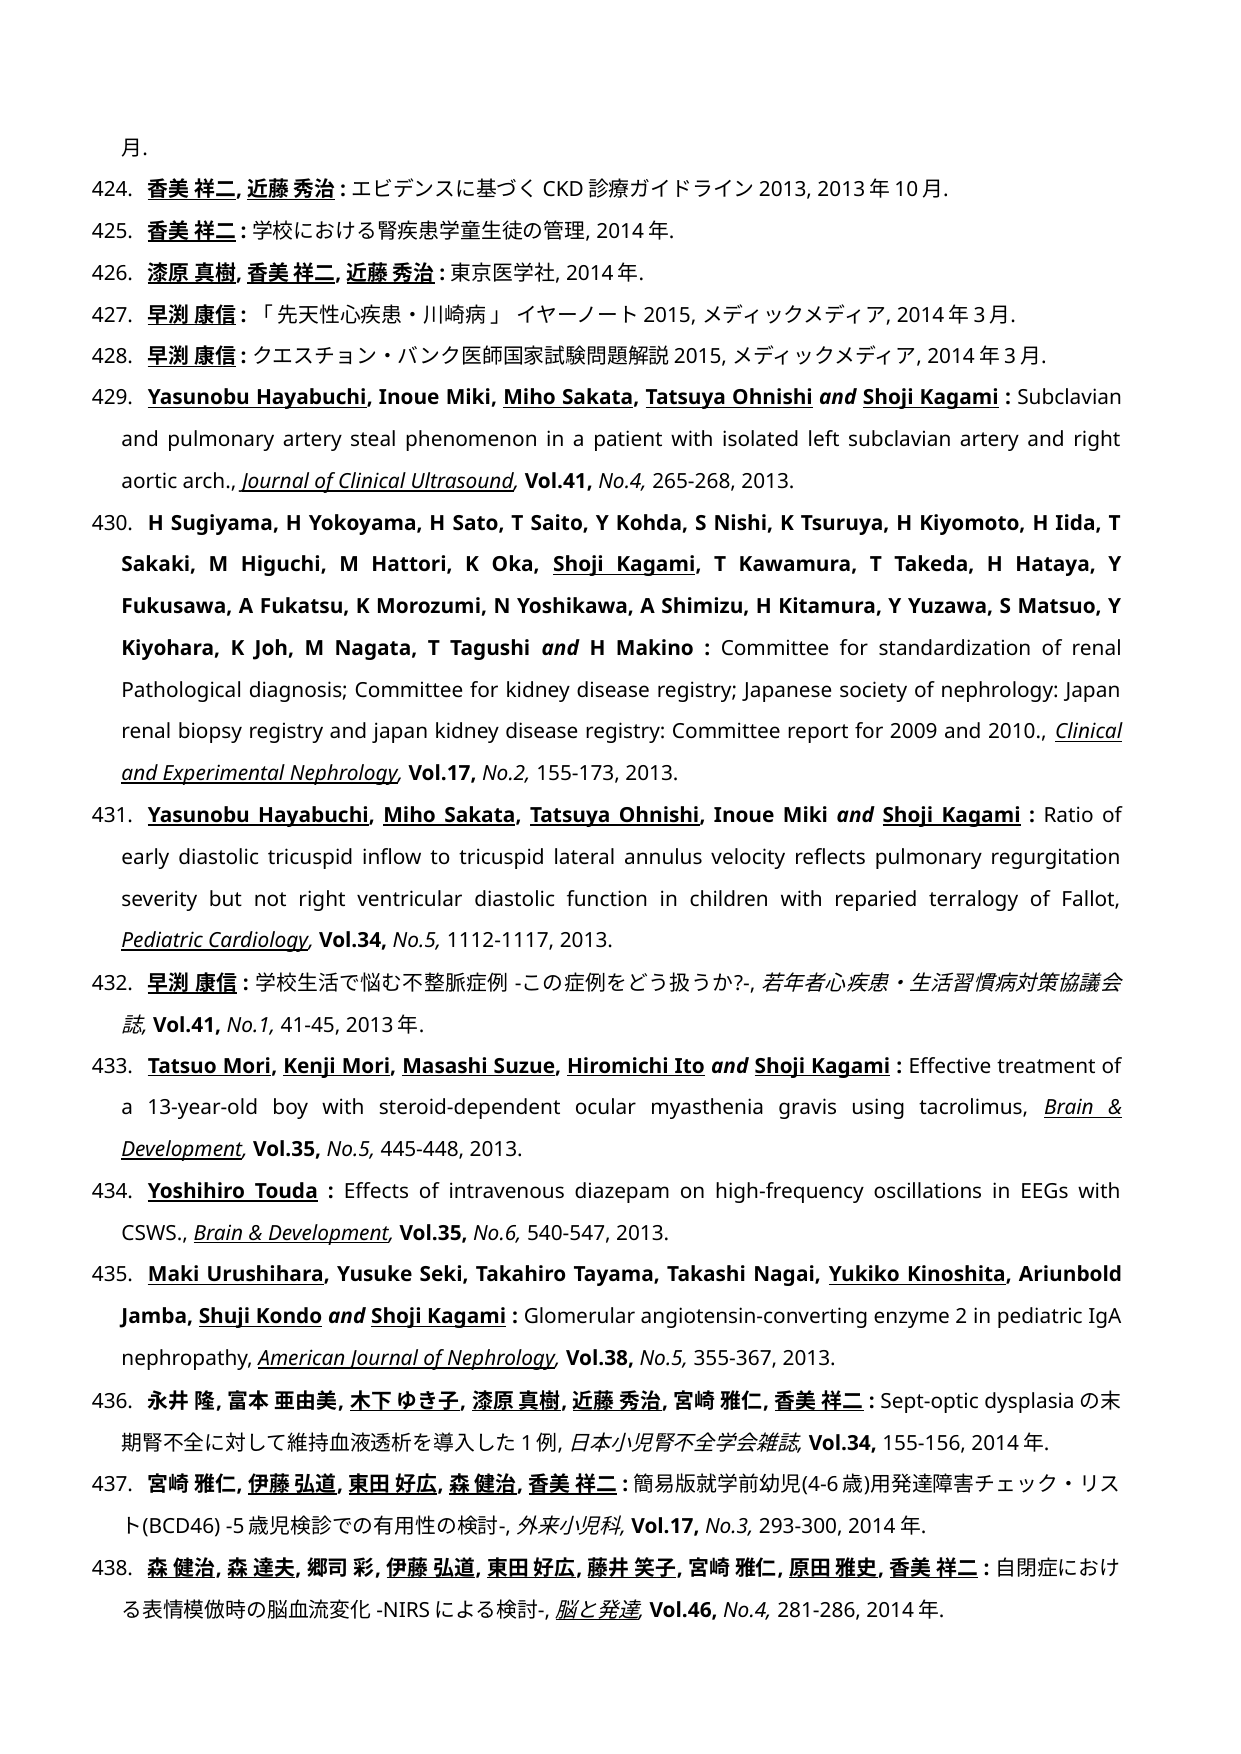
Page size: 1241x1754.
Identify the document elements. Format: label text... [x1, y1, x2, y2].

list 森 健治, 森 達夫, 郷司 彩, 伊藤 弘道, 東田 好広, 藤井 笑子, 宮崎 雅仁, 原田 雅史, 香美 祥二 : 自閉症における表情模倣時の脳血流変化 -NIRSによる検討-, 脳と発達, Vol.46, No.4, 281-286, 2014年. [92, 1545, 1122, 1629]
list 宮崎 雅仁, 伊藤 弘道, 東田 好広, 森 健治, 香美 祥二 : 簡易版就学前幼児(4-6歳)用発達障害チェック・リスト(BCD46) -5歳児検診での有用性の検討-, 外来小児科, Vol.17, No.3, 293-300, 2014年. [92, 1462, 1122, 1545]
list 早渕 康信 : クエスチョン・バンク医師国家試験問題解説2015, メディックメディア, 2014年3月. [92, 334, 1122, 376]
list 早渕 康信 : 学校生活で悩む不整脈症例 -この症例をどう扱うか?-, 若年者心疾患・生活習慣病対策協議会誌, Vol.41, No.1, 41-45, 2013年. [92, 961, 1122, 1044]
list 早渕 康信 : 「 先天性心疾患・川崎病 」 イヤーノート2015, メディックメディア, 2014年3月. [92, 292, 1122, 334]
list Maki Urushihara, Yusuke Seki, Takahiro Tayama, Takashi Nagai, Yukiko Kinoshita, Ariunbold Jamba, Shuji Kondo and Shoji Kagami : Glomerular angiotensin-converting enzyme 2 in pediatric IgA nephropathy, American Journal of Nephrology, Vol.38, No.5, 355-367, 2013. [92, 1253, 1122, 1378]
list 永井 隆, 富本 亜由美, 木下 ゆき子, 漆原 真樹, 近藤 秀治, 宮崎 雅仁, 香美 祥二 : Sept-optic dysplasiaの末期腎不全に対して維持血液透析を導入した1例, 日本小児腎不全学会雑誌, Vol.34, 155-156, 2014年. [92, 1378, 1122, 1462]
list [92, 125, 1122, 167]
list 香美 祥二, 近藤 秀治 : エビデンスに基づくCKD診療ガイドライン2013, 2013年10月. [92, 167, 1122, 209]
list Yasunobu Hayabuchi, Miho Sakata, Tatsuya Ohnishi, Inoue Miki and Shoji Kagami : Ratio of early diastolic tricuspid inflow to tricuspid lateral annulus velocity reflects pulmonary regurgitation severity but not right ventricular diastolic function in children with reparied terralogy of Fallot, Pediatric Cardiology, Vol.34, No.5, 1112-1117, 2013. [92, 793, 1122, 961]
list Yoshihiro Touda : Effects of intravenous diazepam on high-frequency oscillations in EEGs with CSWS., Brain & Development, Vol.35, No.6, 540-547, 2013. [92, 1169, 1122, 1253]
list Tatsuo Mori, Kenji Mori, Masashi Suzue, Hiromichi Ito and Shoji Kagami : Effective treatment of a 13-year-old boy with steroid-dependent ocular myasthenia gravis using tacrolimus, Brain & Development, Vol.35, No.5, 445-448, 2013. [92, 1044, 1122, 1169]
list Yasunobu Hayabuchi, Inoue Miki, Miho Sakata, Tatsuya Ohnishi and Shoji Kagami : Subclavian and pulmonary artery steal phenomenon in a patient with isolated left subclavian artery and right aortic arch., Journal of Clinical Ultrasound, Vol.41, No.4, 265-268, 2013. [92, 376, 1122, 501]
list H Sugiyama, H Yokoyama, H Sato, T Saito, Y Kohda, S Nishi, K Tsuruya, H Kiyomoto, H Iida, T Sakaki, M Higuchi, M Hattori, K Oka, Shoji Kagami, T Kawamura, T Takeda, H Hataya, Y Fukusawa, A Fukatsu, K Morozumi, N Yoshikawa, A Shimizu, H Kitamura, Y Yuzawa, S Matsuo, Y Kiyohara, K Joh, M Nagata, T Tagushi and H Makino : Committee for standardization of renal Pathological diagnosis; Committee for kidney disease registry; Japanese society of nephrology: Japan renal biopsy registry and japan kidney disease registry: Committee report for 2009 and 2010., Clinical and Experimental Nephrology, Vol.17, No.2, 155-173, 2013. [92, 501, 1122, 793]
list 香美 祥二 : 学校における腎疾患学童生徒の管理, 2014年. [92, 209, 1122, 250]
list 漆原 真樹, 香美 祥二, 近藤 秀治 : 東京医学社, 2014年. [92, 250, 1122, 292]
